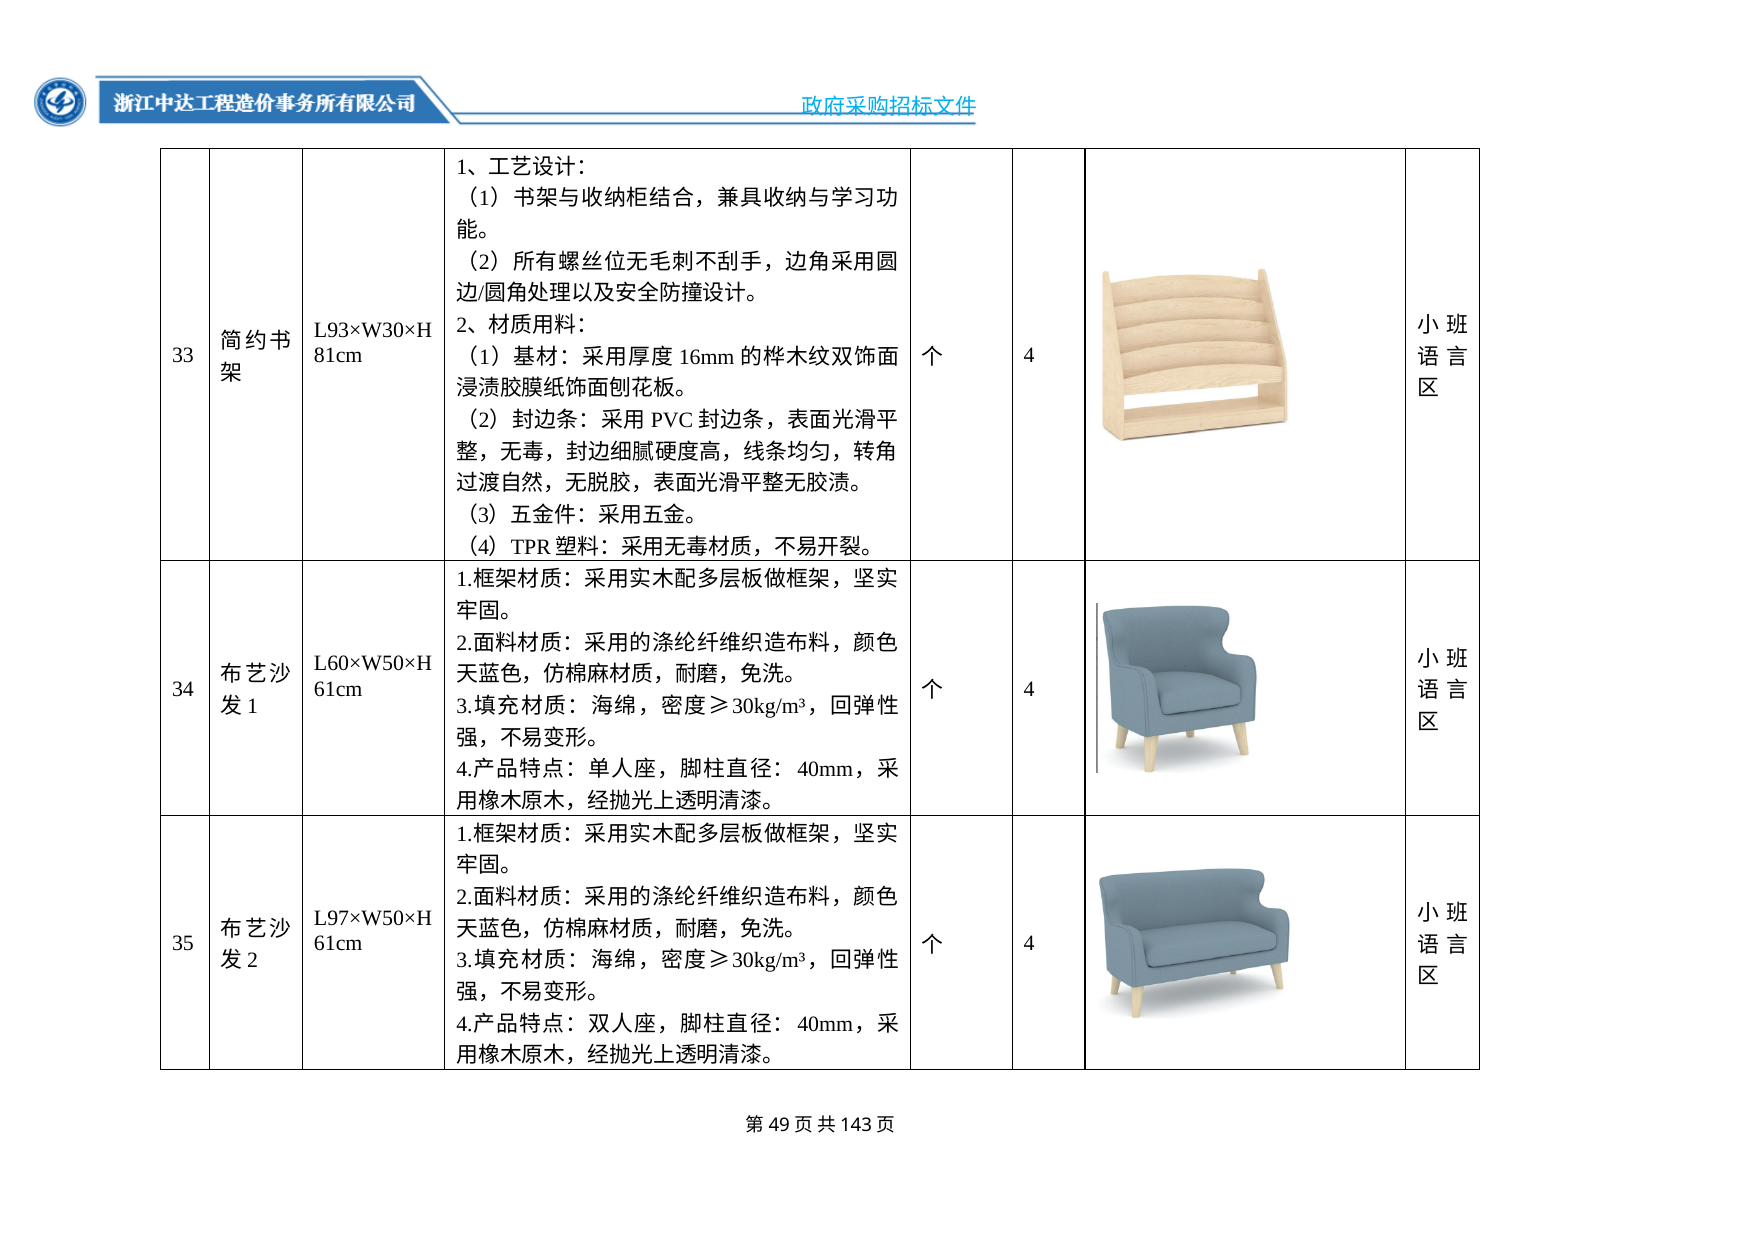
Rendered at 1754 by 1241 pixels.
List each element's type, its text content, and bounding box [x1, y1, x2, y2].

table_cell 简约书架 [210, 149, 302, 560]
picture [1096, 265, 1293, 444]
picture [1096, 866, 1296, 1019]
picture [31, 60, 1000, 143]
table_cell 4 [1013, 149, 1084, 560]
table_cell L93×W30×H81cm [303, 149, 444, 560]
table_cell 4 [1013, 561, 1084, 815]
table_cell 35 [161, 816, 209, 1069]
table_cell 34 [161, 561, 209, 815]
table_cell 布艺沙发2 [210, 816, 302, 1069]
table_cell L97×W50×H61cm [303, 816, 444, 1069]
table_cell [1086, 149, 1405, 560]
picture [1096, 603, 1262, 773]
table_cell 1.框架材质：采用实木配多层板做框架，坚实牢固。 2.面料材质：采用的涤纶纤维织造布料，颜色天蓝色，仿棉麻材质，耐磨，免洗。 3.填充材质：海绵，密度≥30kg/m³，回弹性强，不易变形。 4.产品特点：双人座，脚柱直径：40mm，采用橡木原木，经抛光上透明清漆。 [445, 816, 910, 1069]
table_cell 个 [911, 149, 1012, 560]
table_cell 33 [161, 149, 209, 560]
table_cell [1086, 561, 1405, 815]
table_cell 个 [911, 561, 1012, 815]
table_cell 个 [911, 816, 1012, 1069]
table_cell 布艺沙发1 [210, 561, 302, 815]
table_cell 4 [1013, 816, 1084, 1069]
table_cell 1、工艺设计： （1）书架与收纳柜结合，兼具收纳与学习功能。 （2）所有螺丝位无毛刺不刮手，边角采用圆边/圆角处理以及安全防撞设计。 2、材质用料： （1）基材：采用厚度16mm的桦木纹双饰面浸渍胶膜纸饰面刨花板。 （2）封边条：采用PVC封边条，表面光滑平整，无毒，封边细腻硬度高，线条均匀，转角过渡自然，无脱胶，表面光滑平整无胶渍。 （3）五金件：采用五金。 （4）TPR塑料：采用无毒材质，不易开裂。 [445, 149, 910, 560]
table_cell [1086, 816, 1405, 1069]
table_cell 1.框架材质：采用实木配多层板做框架，坚实牢固。 2.面料材质：采用的涤纶纤维织造布料，颜色天蓝色，仿棉麻材质，耐磨，免洗。 3.填充材质：海绵，密度≥30kg/m³，回弹性强，不易变形。 4.产品特点：单人座，脚柱直径：40mm，采用橡木原木，经抛光上透明清漆。 [445, 561, 910, 815]
table_cell 小班语言区 [1406, 561, 1479, 815]
table_cell L60×W50×H61cm [303, 561, 444, 815]
table_cell 小班语言区 [1406, 149, 1479, 560]
table_cell 小班语言区 [1406, 816, 1479, 1069]
